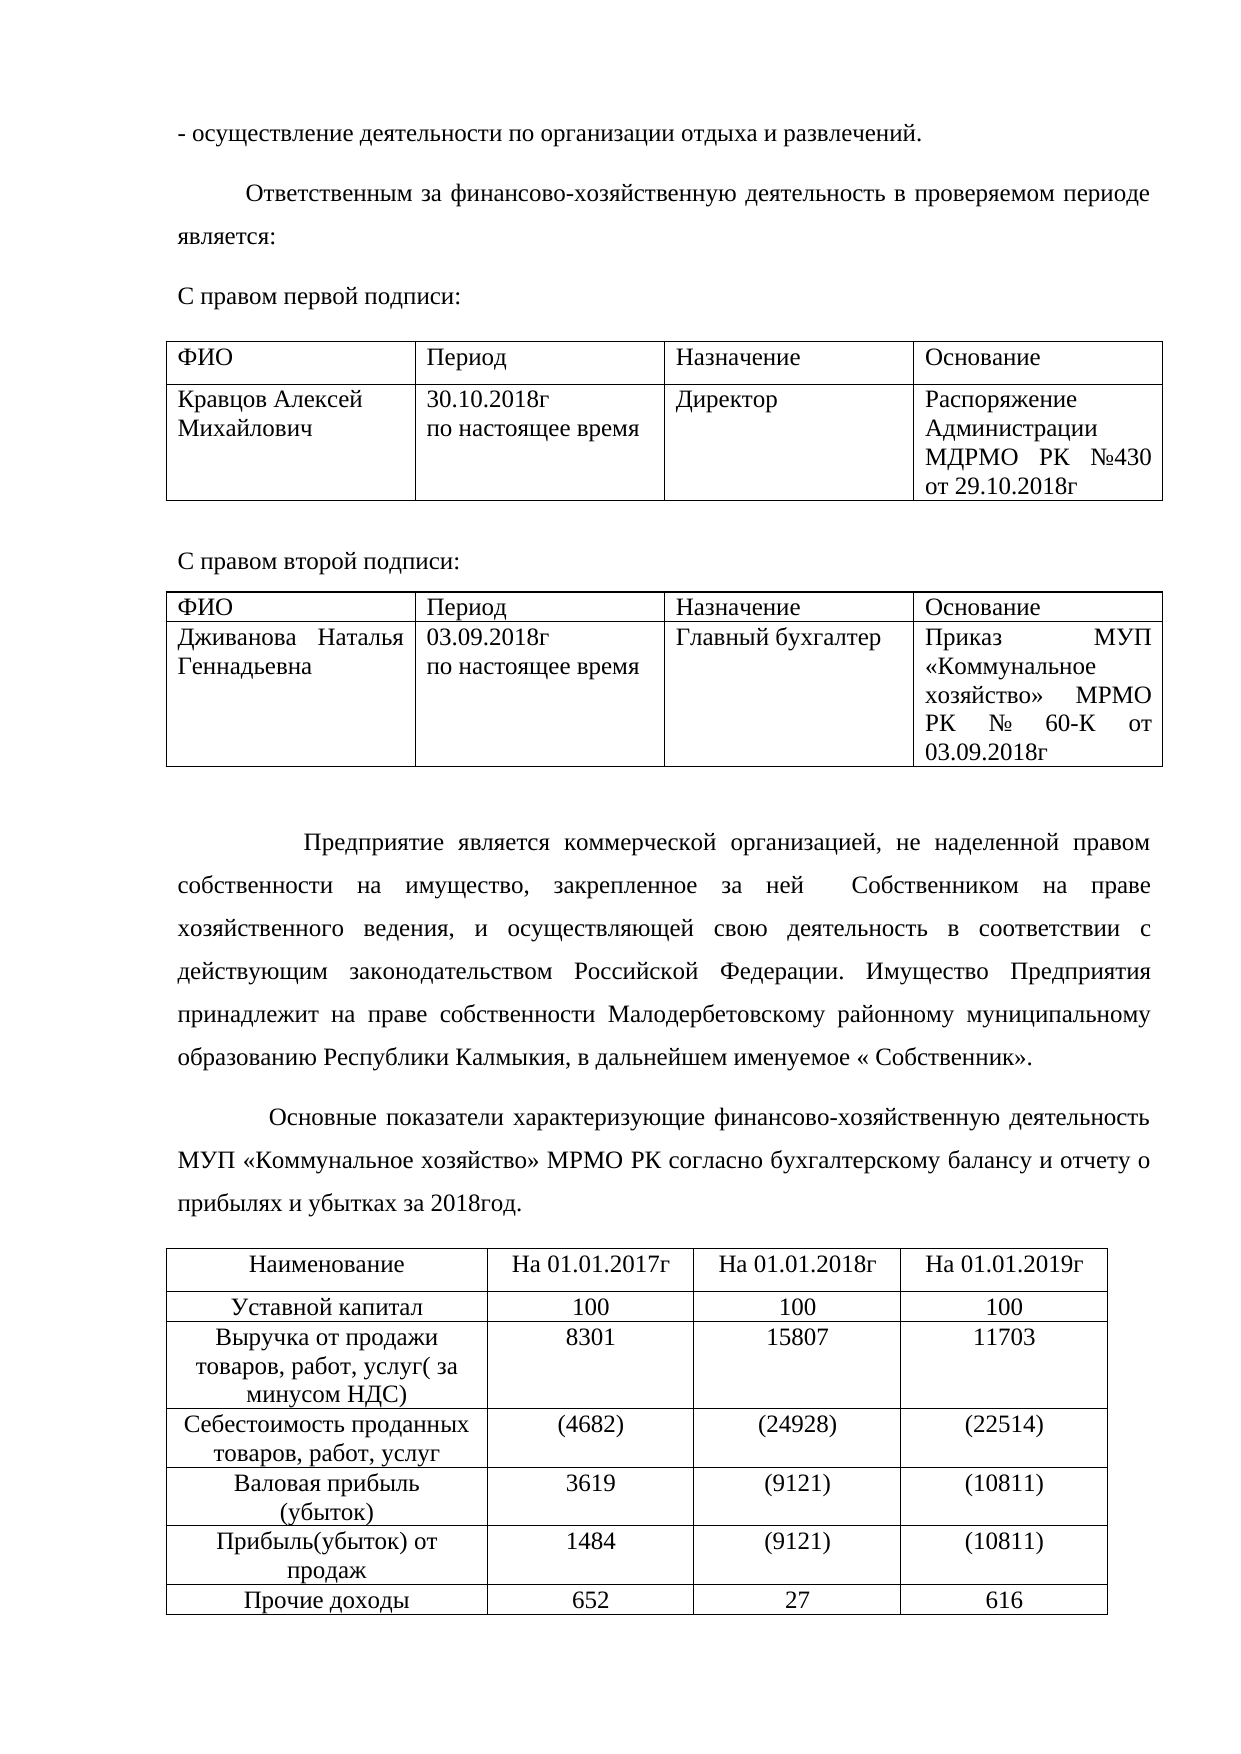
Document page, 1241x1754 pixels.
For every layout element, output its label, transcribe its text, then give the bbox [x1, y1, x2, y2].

table_cell 8301 [488, 1322, 693, 1408]
table_cell Главный бухгалтер [665, 622, 913, 766]
table_cell Валовая прибыль (убыток) [167, 1468, 487, 1525]
table_header Период [416, 342, 664, 383]
table_cell Директор [665, 385, 913, 499]
table_cell Кравцов Алексей Михайлович [167, 385, 415, 499]
table_cell 1484 [488, 1526, 693, 1584]
table_header Основание [914, 342, 1162, 383]
text Ответственным за финансово-хозяйственную деятельность в проверяемом периоде является: [177, 178, 1152, 250]
table_cell Прочие доходы [167, 1585, 487, 1614]
table_header На 01.01.2019г [901, 1249, 1107, 1291]
text С правом второй подписи: [177, 546, 1152, 575]
table_cell Прибыль(убыток) от продаж [167, 1526, 487, 1584]
table_header Назначение [665, 342, 913, 383]
table_header Назначение [665, 593, 913, 621]
text Основные показатели характеризующие финансово-хозяйственную деятельность МУП «Коммунальное хозяйство» МРМО РК согласно бухгалтерскому балансу и отчету о прибылях и убытках за 2018год. [177, 1102, 1152, 1217]
table_cell 15807 [694, 1322, 900, 1408]
text С правом первой подписи: [177, 281, 1152, 309]
table_cell 30.10.2018г по настоящее время [416, 385, 664, 499]
table_cell (4682) [488, 1409, 693, 1467]
table_cell 3619 [488, 1468, 693, 1525]
table_cell 11703 [901, 1322, 1107, 1408]
table_cell (22514) [901, 1409, 1107, 1467]
table_cell Распоряжение Администрации МДРМО РК №430 от 29.10.2018г [914, 385, 1162, 499]
table_cell Приказ МУП «Коммунальное хозяйство» МРМО РК № 60-К от 03.09.2018г [914, 622, 1162, 766]
table_cell Дживанова Наталья Геннадьевна [167, 622, 415, 766]
table_cell Выручка от продажи товаров, работ, услуг( за минусом НДС) [167, 1322, 487, 1408]
table_cell (10811) [901, 1468, 1107, 1525]
table_cell 616 [901, 1585, 1107, 1614]
table_cell 652 [488, 1585, 693, 1614]
table_cell (24928) [694, 1409, 900, 1467]
table_header ФИО [167, 593, 415, 621]
table_header Период [416, 593, 664, 621]
table_header Наименование [167, 1249, 487, 1291]
table_header На 01.01.2018г [694, 1249, 900, 1291]
table_cell (9121) [694, 1468, 900, 1525]
table_header Основание [914, 593, 1162, 621]
text Предприятие является коммерческой организацией, не наделенной правом собственности на имущество, закрепленное за ней Собственником на праве хозяйственного ведения, и осуществляющей свою деятельность в соответствии с действующим законодательством Российской Федерации. Имущество Предприятия принадлежит на праве собственности Малодербетовскому районному муниципальному образованию Республики Калмыкия, в дальнейшем именуемое « Собственник». [177, 827, 1152, 1071]
table_cell 100 [488, 1292, 693, 1321]
table_cell Себестоимость проданных товаров, работ, услуг [167, 1409, 487, 1467]
table_header ФИО [167, 342, 415, 383]
table_cell 100 [694, 1292, 900, 1321]
table_header На 01.01.2017г [488, 1249, 693, 1291]
table_cell 27 [694, 1585, 900, 1614]
table_cell 03.09.2018г по настоящее время [416, 622, 664, 766]
table_cell Уставной капитал [167, 1292, 487, 1321]
table_cell 100 [901, 1292, 1107, 1321]
text - осуществление деятельности по организации отдыха и развлечений. [177, 118, 1152, 147]
table_cell (10811) [901, 1526, 1107, 1584]
table_cell (9121) [694, 1526, 900, 1584]
